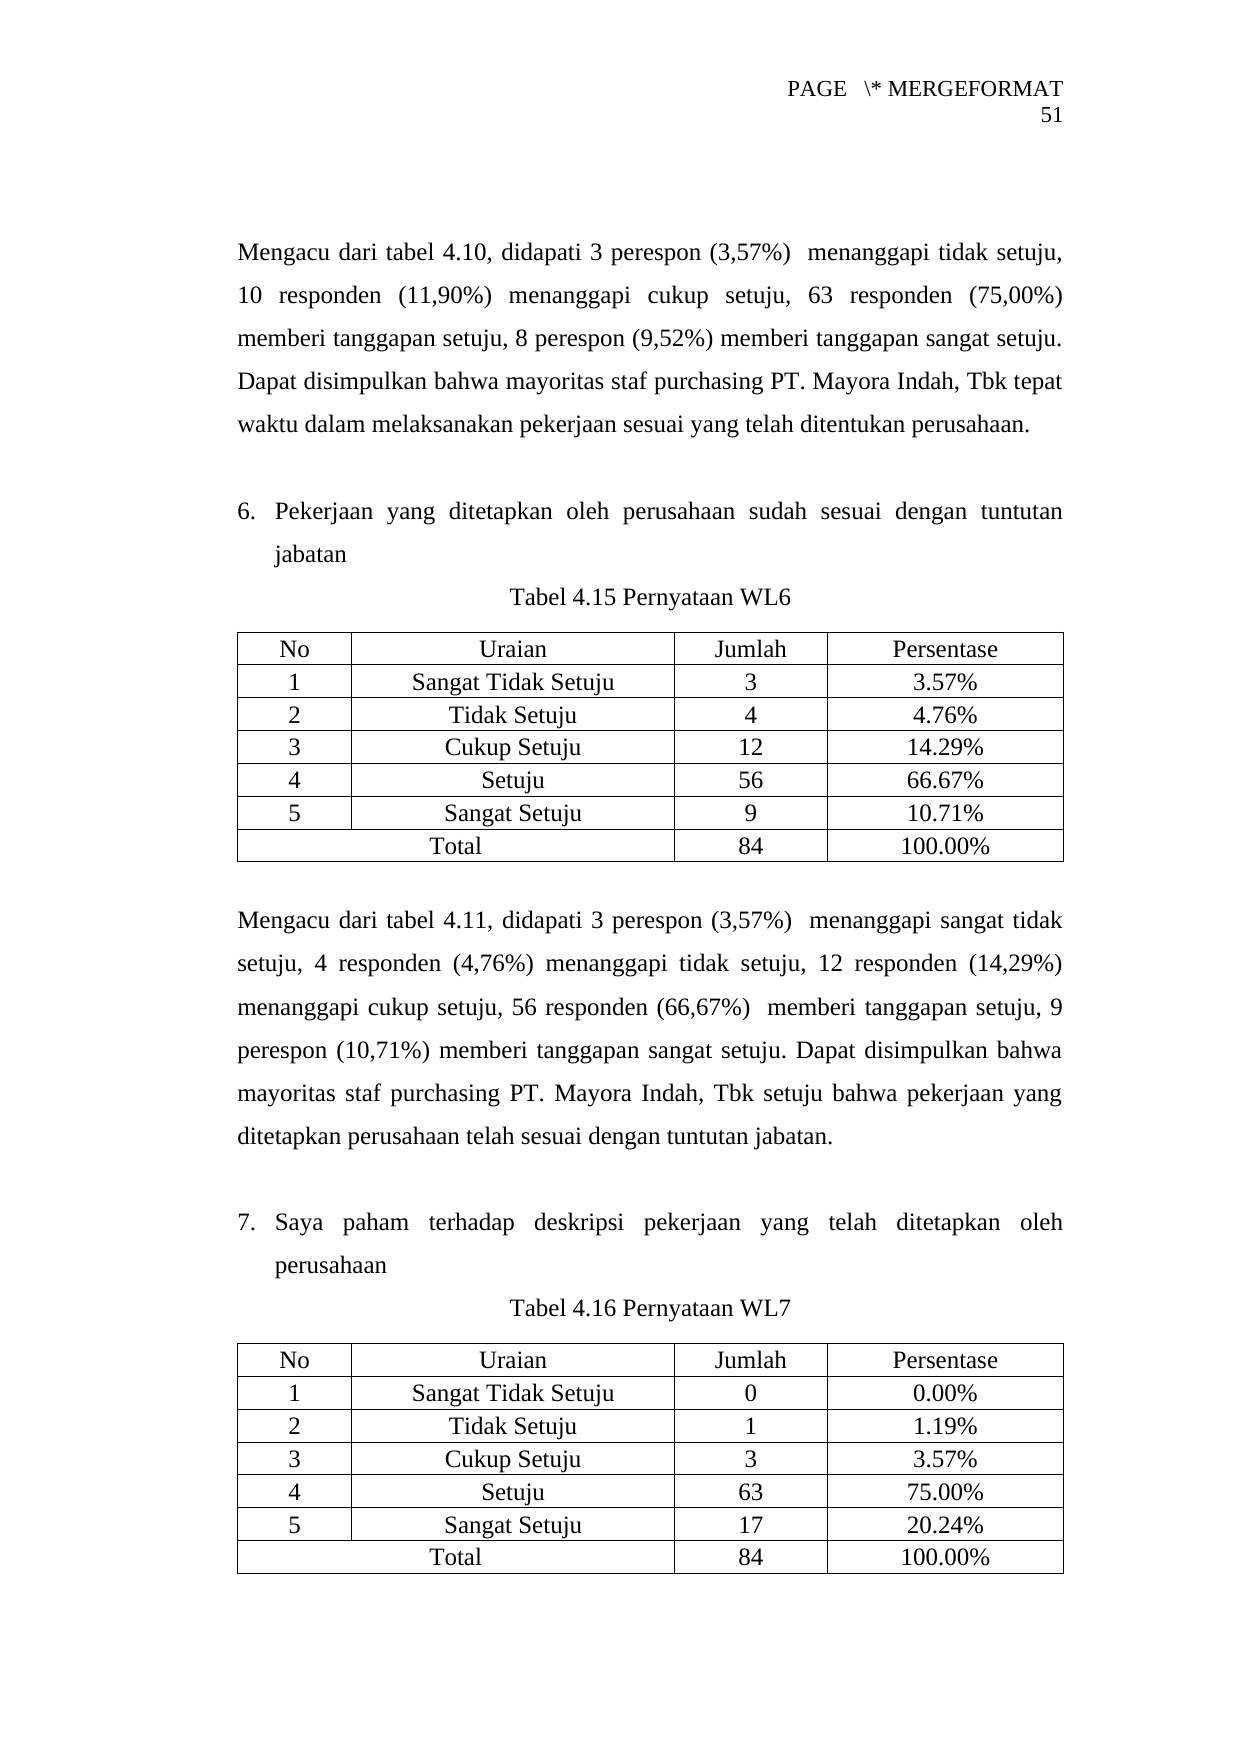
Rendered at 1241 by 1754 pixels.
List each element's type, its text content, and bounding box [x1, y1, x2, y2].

table_cell 17 [675, 1508, 827, 1540]
table_cell 3 [675, 1443, 827, 1474]
list Pekerjaan yang ditetapkan oleh perusahaan sudah sesuai dengan tuntutan jabatan [237, 496, 1063, 568]
table_cell Sangat Setuju [352, 797, 674, 828]
table_cell 4 [238, 764, 351, 796]
table_cell Tidak Setuju [352, 1410, 674, 1442]
table_cell 20.24% [828, 1508, 1063, 1540]
text Mengacu dari tabel 4.11, didapati 3 perespon (3,57%) menanggapi sangat tidak setuju, 4 responden (4,76%) menanggapi tidak setuju, 12 responden (14,29%) menanggapi cukup setuju, 56 responden (66,67%) memberi tanggapan setuju, 9 perespon (10,71%) memberi tanggapan sangat setuju. Dapat disimpulkan bahwa mayoritas staf purchasing PT. Mayora Indah, Tbk setuju bahwa pekerjaan yang ditetapkan perusahaan telah sesuai dengan tuntutan jabatan. [237, 905, 1063, 1150]
table_cell 1 [675, 1410, 827, 1442]
table_cell 75.00% [828, 1475, 1063, 1507]
table_header No [238, 633, 351, 664]
table_cell 1.19% [828, 1410, 1063, 1442]
table_cell 3 [238, 731, 351, 763]
table_cell 12 [675, 731, 827, 763]
table_cell 0.00% [828, 1377, 1063, 1409]
table_cell 3 [238, 1443, 351, 1474]
table_header Uraian [352, 633, 674, 664]
table_cell 56 [675, 764, 827, 796]
text Mengacu dari tabel 4.10, didapati 3 perespon (3,57%) menanggapi tidak setuju, 10 responden (11,90%) menanggapi cukup setuju, 63 responden (75,00%) memberi tanggapan setuju, 8 perespon (9,52%) memberi tanggapan sangat setuju. Dapat disimpulkan bahwa mayoritas staf purchasing PT. Mayora Indah, Tbk tepat waktu dalam melaksanakan pekerjaan sesuai yang telah ditentukan perusahaan. [237, 237, 1063, 438]
table_cell 14.29% [828, 731, 1063, 763]
table_cell Tidak Setuju [352, 698, 674, 730]
table_header Persentase [828, 1344, 1063, 1376]
table_cell 1 [238, 665, 351, 697]
table_header Persentase [828, 633, 1063, 664]
table_cell Sangat Tidak Setuju [352, 1377, 674, 1409]
table_cell Setuju [352, 1475, 674, 1507]
table_cell 84 [675, 1541, 827, 1573]
table_cell 10.71% [828, 797, 1063, 828]
table_cell 4.76% [828, 698, 1063, 730]
table_cell Total [238, 830, 674, 861]
table_cell 100.00% [828, 830, 1063, 861]
table_header Jumlah [675, 633, 827, 664]
table_cell 0 [675, 1377, 827, 1409]
table_cell 3 [675, 665, 827, 697]
table_cell 2 [238, 698, 351, 730]
table_cell 84 [675, 830, 827, 861]
table_cell 5 [238, 1508, 351, 1540]
table_cell Cukup Setuju [352, 1443, 674, 1474]
table_cell 66.67% [828, 764, 1063, 796]
list Saya paham terhadap deskripsi pekerjaan yang telah ditetapkan oleh perusahaan [237, 1207, 1063, 1279]
table_cell 3.57% [828, 665, 1063, 697]
table_cell 4 [238, 1475, 351, 1507]
table_cell Sangat Setuju [352, 1508, 674, 1540]
table_cell Setuju [352, 764, 674, 796]
table_cell Sangat Tidak Setuju [352, 665, 674, 697]
table_cell 5 [238, 797, 351, 828]
table_cell 3.57% [828, 1443, 1063, 1474]
table_cell 9 [675, 797, 827, 828]
table_header Jumlah [675, 1344, 827, 1376]
table_header Uraian [352, 1344, 674, 1376]
table_cell 4 [675, 698, 827, 730]
table_header No [238, 1344, 351, 1376]
table_cell 100.00% [828, 1541, 1063, 1573]
table_cell Total [238, 1541, 674, 1573]
table_cell 1 [238, 1377, 351, 1409]
table_cell 2 [238, 1410, 351, 1442]
table_cell 63 [675, 1475, 827, 1507]
table_cell Cukup Setuju [352, 731, 674, 763]
